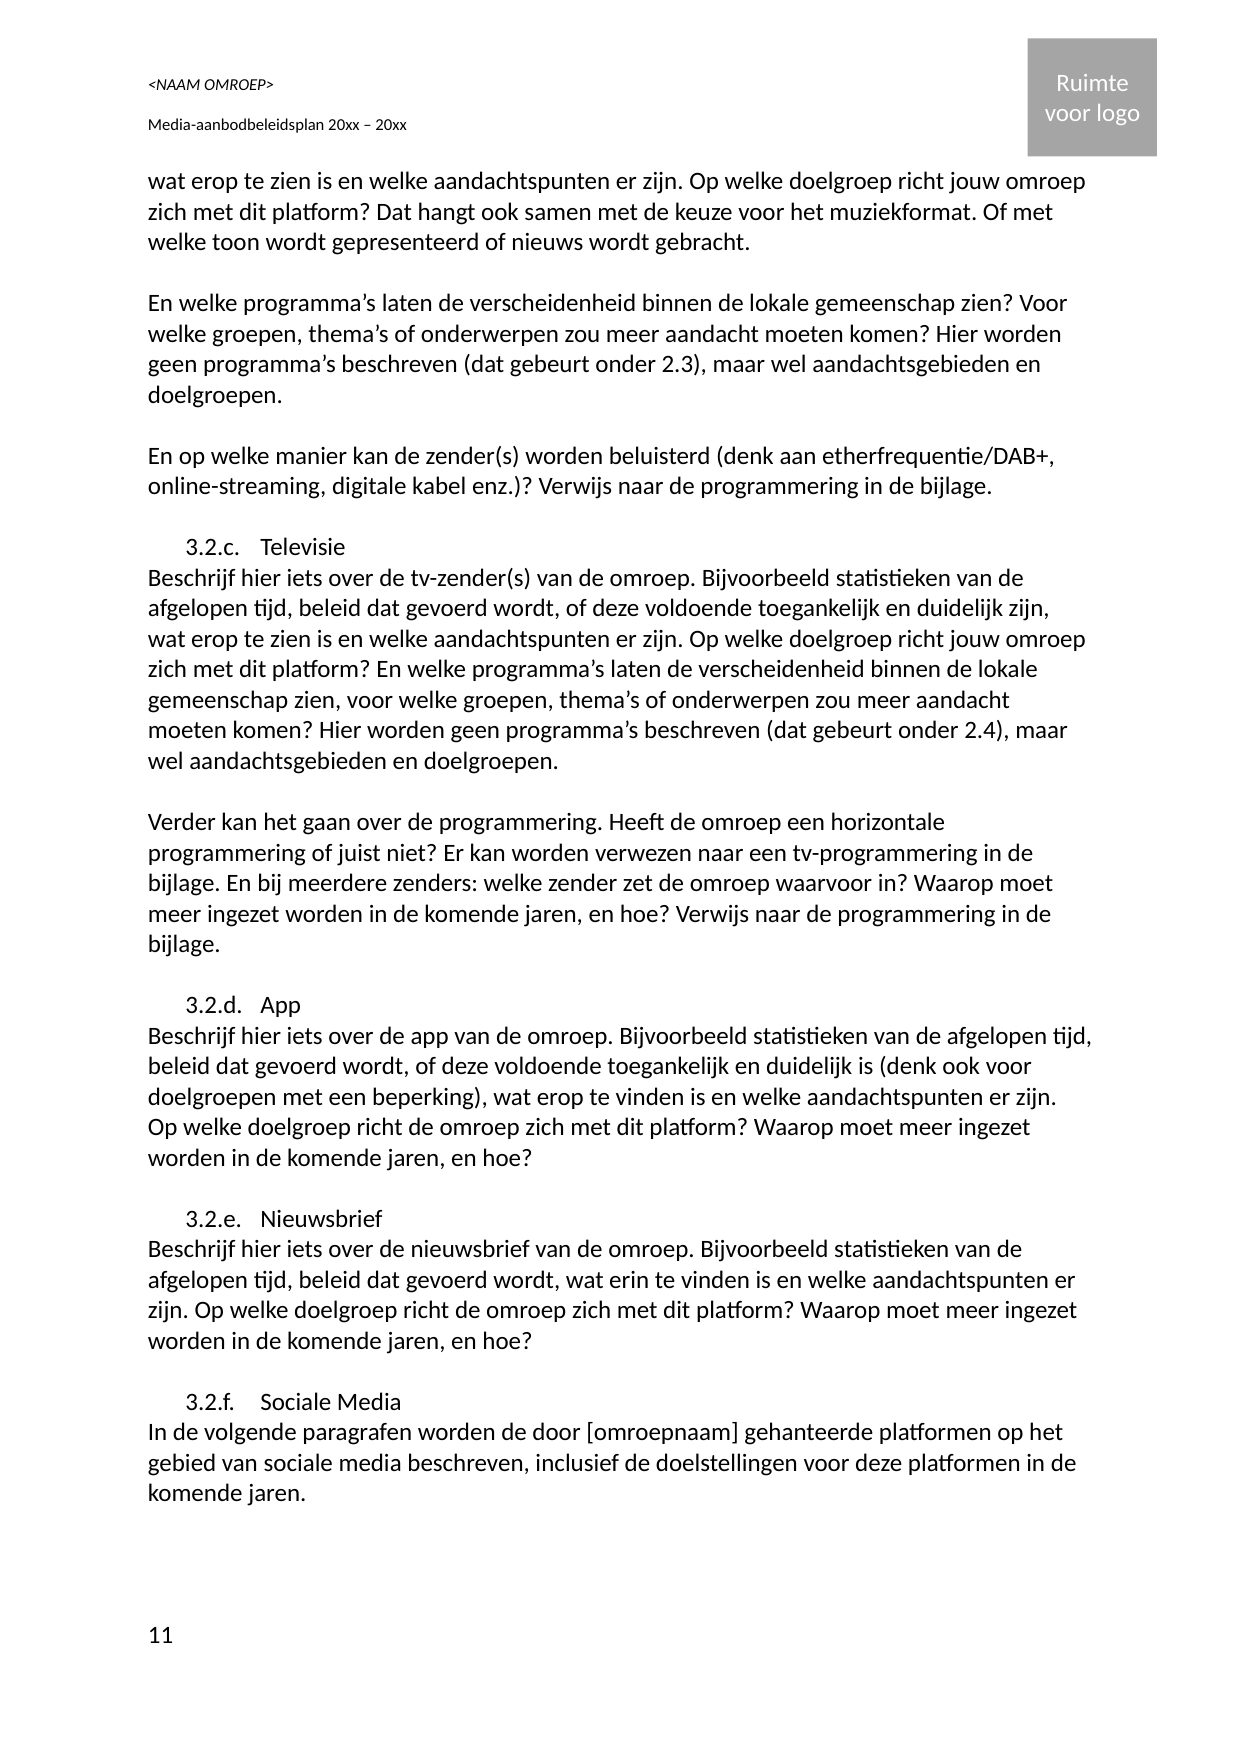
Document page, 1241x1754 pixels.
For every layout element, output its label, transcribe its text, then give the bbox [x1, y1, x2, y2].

list Sociale Media [185, 1386, 1093, 1417]
text Beschrijf hier iets over de tv-zender(s) van de omroep. Bijvoorbeeld statistieken van de afgelopen tijd, beleid dat gevoerd wordt, of deze voldoende toegankelijk en duidelijk zijn, wat erop te zien is en welke aandachtspunten er zijn. Op welke doelgroep richt jouw omroep zich met dit platform? En welke programma’s laten de verscheidenheid binnen de lokale gemeenschap zien, voor welke groepen, thema’s of onderwerpen zou meer aandacht moeten komen? Hier worden geen programma’s beschreven (dat gebeurt onder 2.4), maar wel aandachtsgebieden en doelgroepen. [148, 562, 1093, 776]
text En welke programma’s laten de verscheidenheid binnen de lokale gemeenschap zien? Voor welke groepen, thema’s of onderwerpen zou meer aandacht moeten komen? Hier worden geen programma’s beschreven (dat gebeurt onder 2.3), maar wel aandachtsgebieden en doelgroepen. [148, 287, 1093, 409]
text Beschrijf hier iets over de app van de omroep. Bijvoorbeeld statistieken van de afgelopen tijd, beleid dat gevoerd wordt, of deze voldoende toegankelijk en duidelijk is (denk ook voor doelgroepen met een beperking), wat erop te vinden is en welke aandachtspunten er zijn. Op welke doelgroep richt de omroep zich met dit platform? Waarop moet meer ingezet worden in de komende jaren, en hoe? [148, 1020, 1093, 1172]
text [148, 165, 1093, 257]
text En op welke manier kan de zender(s) worden beluisterd (denk aan etherfrequentie/DAB+, online-streaming, digitale kabel enz.)? Verwijs naar de programmering in de bijlage. [148, 440, 1093, 501]
text In de volgende paragrafen worden de door [omroepnaam] gehanteerde platformen op het gebied van sociale media beschreven, inclusief de doelstellingen voor deze platformen in de komende jaren. [148, 1417, 1093, 1508]
list Televisie [185, 531, 1093, 562]
list Nieuwsbrief [185, 1203, 1093, 1233]
text Beschrijf hier iets over de nieuwsbrief van de omroep. Bijvoorbeeld statistieken van de afgelopen tijd, beleid dat gevoerd wordt, wat erin te vinden is en welke aandachtspunten er zijn. Op welke doelgroep richt de omroep zich met dit platform? Waarop moet meer ingezet worden in de komende jaren, en hoe? [148, 1233, 1093, 1356]
list App [185, 989, 1093, 1020]
text Verder kan het gaan over de programmering. Heeft de omroep een horizontale programmering of juist niet? Er kan worden verwezen naar een tv-programmering in de bijlage. En bij meerdere zenders: welke zender zet de omroep waarvoor in? Waarop moet meer ingezet worden in de komende jaren, en hoe? Verwijs naar de programmering in de bijlage. [148, 806, 1093, 959]
